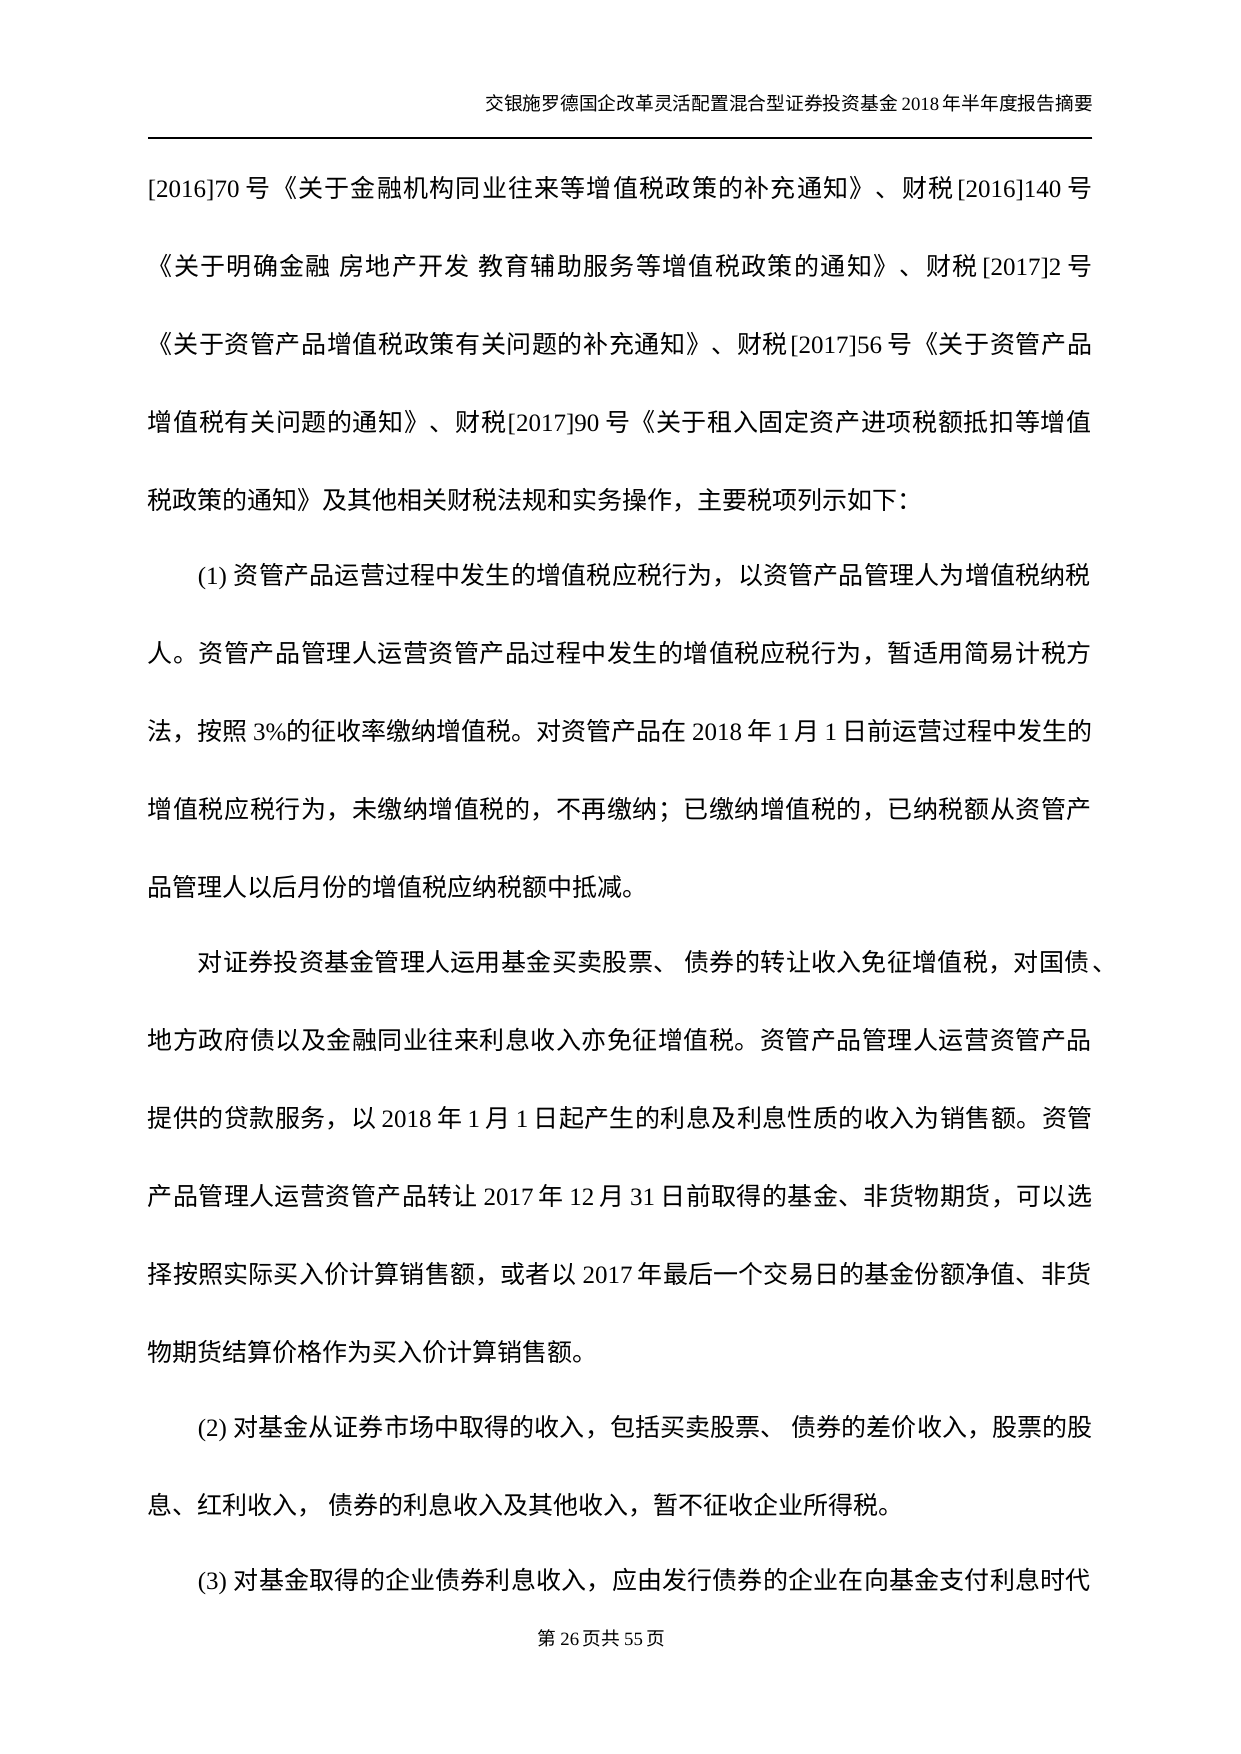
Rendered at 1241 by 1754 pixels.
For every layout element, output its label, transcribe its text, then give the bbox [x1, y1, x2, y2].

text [148, 154, 1092, 531]
text (1) 资管产品运营过程中发生的增值税应税行为，以资管产品管理人为增值税纳税人。资管产品管理人运营资管产品过程中发生的增值税应税行为，暂适用简易计税方法，按照3%的征收率缴纳增值税。对资管产品在2018年1月1日前运营过程中发生的增值税应税行为，未缴纳增值税的，不再缴纳；已缴纳增值税的，已纳税额从资管产品管理人以后月份的增值税应纳税额中抵减。 [148, 541, 1092, 918]
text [148, 1546, 1092, 1611]
text 对证券投资基金管理人运用基金买卖股票、 债券的转让收入免征增值税，对国债、地方政府债以及金融同业往来利息收入亦免征增值税。资管产品管理人运营资管产品提供的贷款服务，以2018年1月1日起产生的利息及利息性质的收入为销售额。资管产品管理人运营资管产品转让2017年12月31日前取得的基金、非货物期货，可以选择按照实际买入价计算销售额，或者以2017年最后一个交易日的基金份额净值、非货物期货结算价格作为买入价计算销售额。 [148, 928, 1092, 1383]
text (2) 对基金从证券市场中取得的收入，包括买卖股票、 债券的差价收入，股票的股息、红利收入， 债券的利息收入及其他收入，暂不征收企业所得税。 [148, 1393, 1092, 1536]
